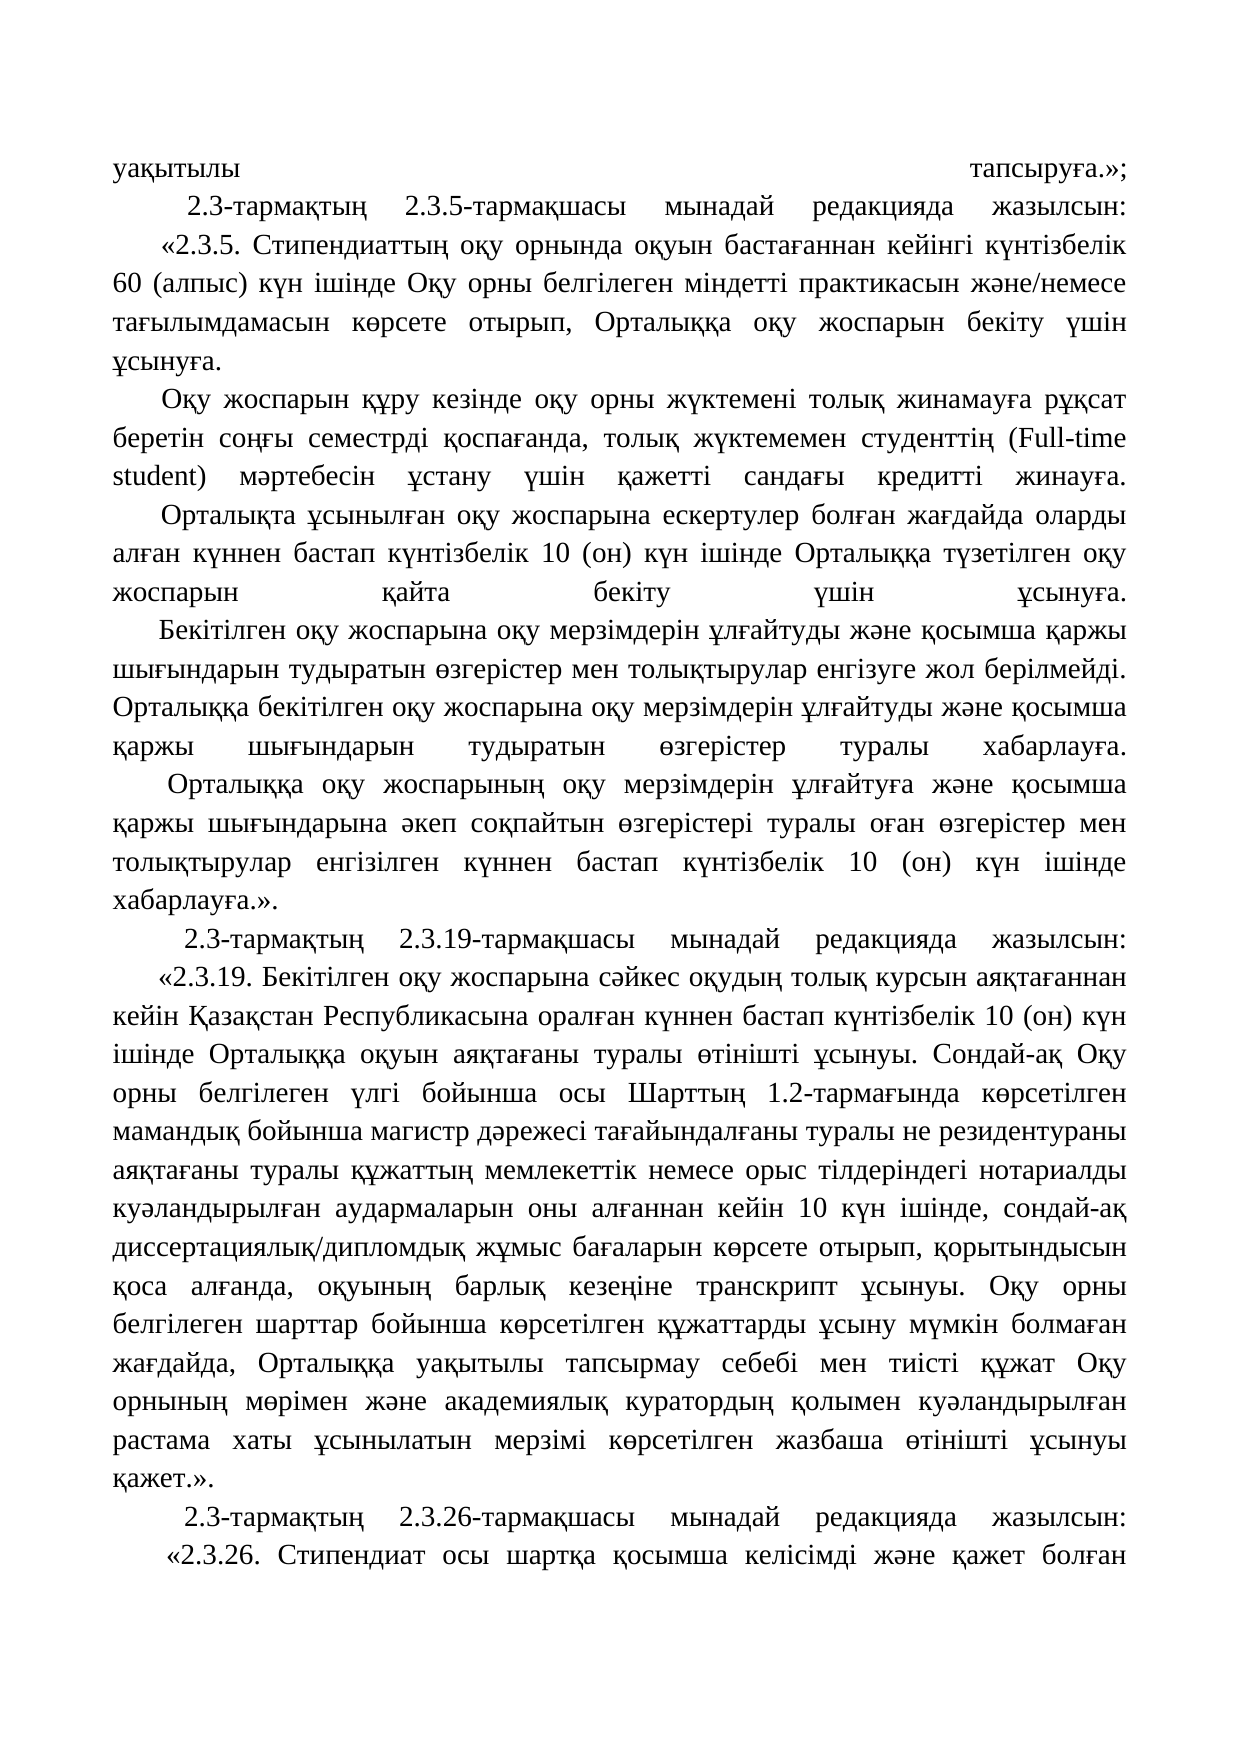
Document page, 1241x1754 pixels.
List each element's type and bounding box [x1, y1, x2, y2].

text [112, 150, 1128, 1571]
